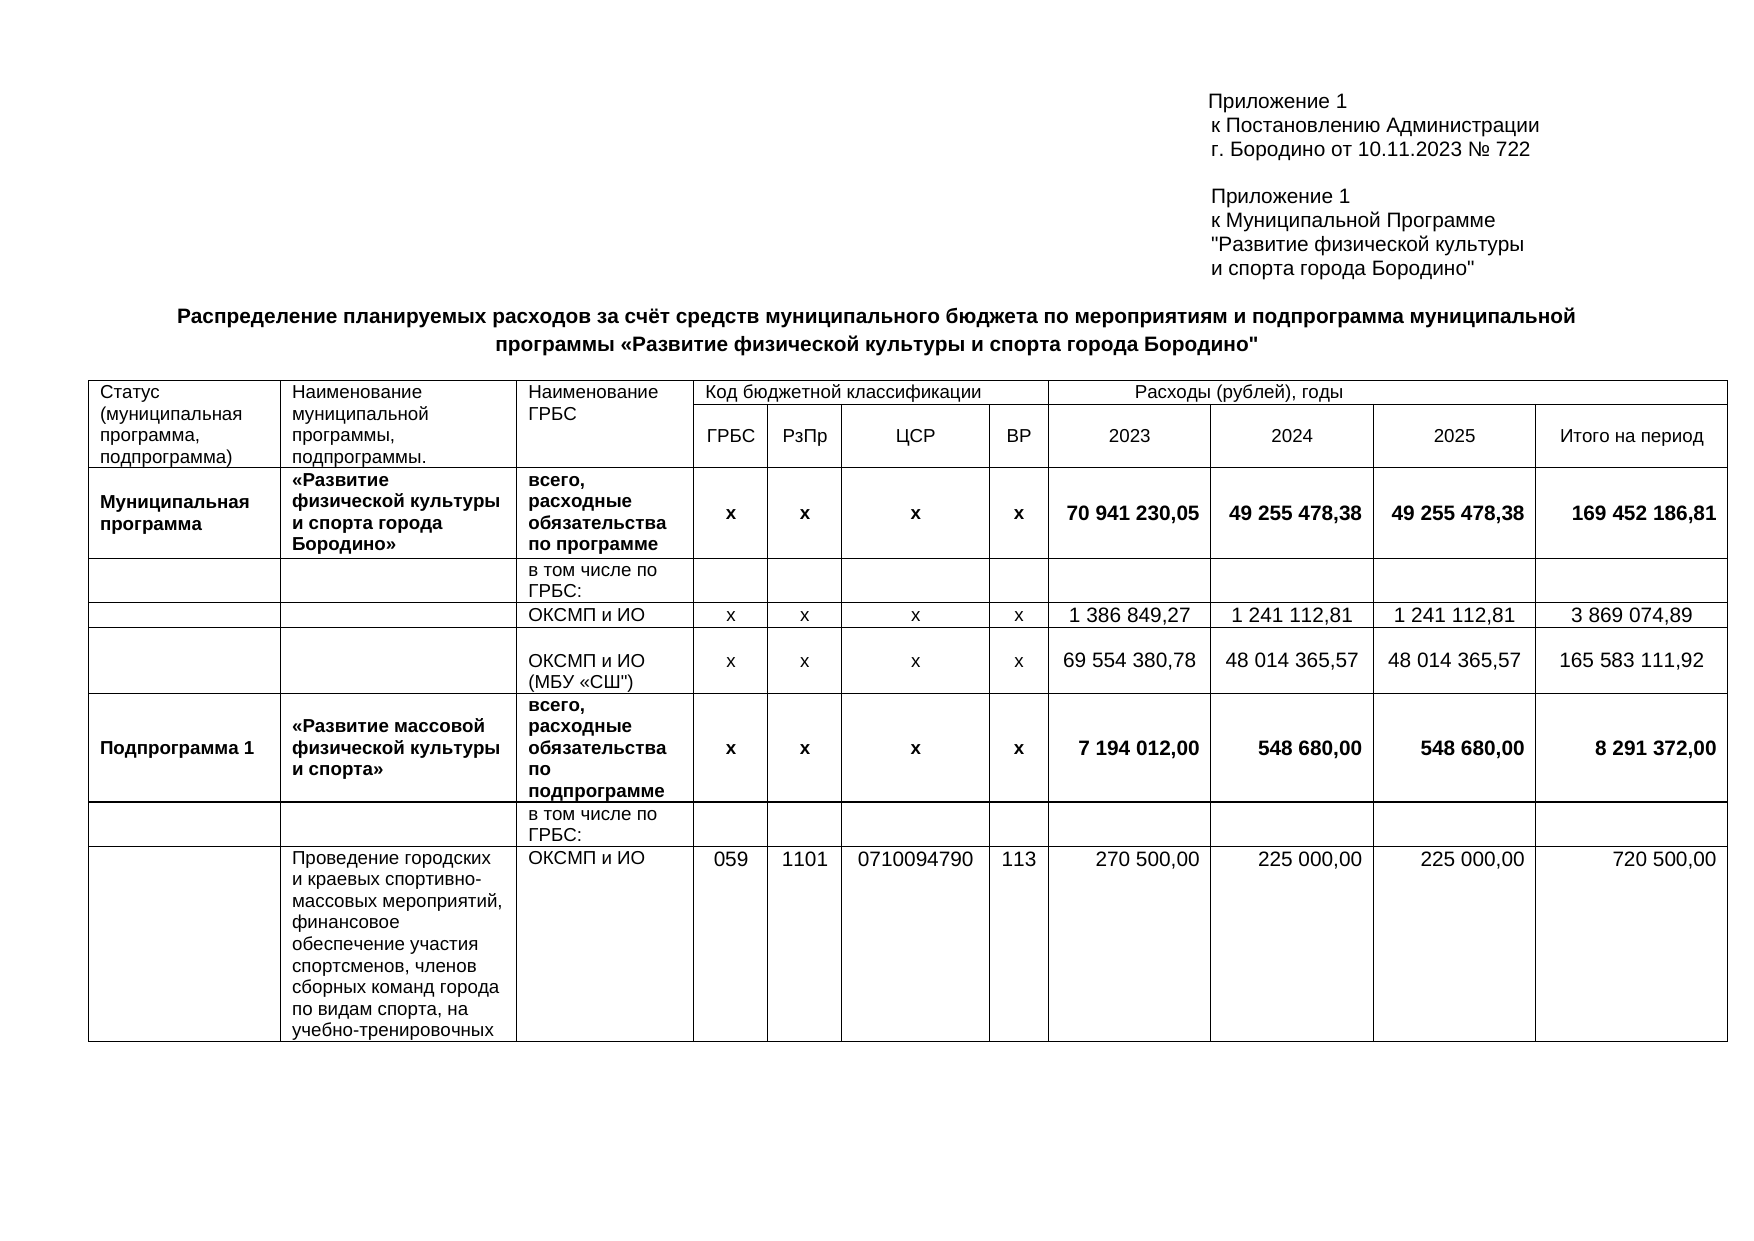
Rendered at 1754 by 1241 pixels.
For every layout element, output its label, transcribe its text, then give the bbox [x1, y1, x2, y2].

table_cell ОКСМП и ИО (МБУ «СШ") [517, 628, 693, 692]
table_cell 1101 [768, 847, 841, 1041]
table_header Наименование муниципальной программы, подпрограммы. [281, 381, 516, 467]
table_cell 49 255 478,38 [1374, 468, 1535, 557]
table_cell 225 000,00 [1374, 847, 1535, 1041]
table_cell [842, 559, 989, 602]
table_cell [1536, 559, 1727, 602]
table_cell [89, 603, 280, 627]
table_cell Муниципальная программа [89, 468, 280, 557]
table_cell 165 583 111,92 [1536, 628, 1727, 692]
table_cell [1049, 803, 1210, 846]
table_cell 2024 [1211, 405, 1373, 467]
table_cell х [990, 628, 1048, 692]
table_cell 8 291 372,00 [1536, 694, 1727, 801]
table_cell 720 500,00 [1536, 847, 1727, 1041]
table_cell [990, 559, 1048, 602]
text к Муниципальной Программе [118, 208, 1636, 232]
table_cell 69 554 380,78 [1049, 628, 1210, 692]
text Приложение 1 [118, 88, 1636, 112]
table_cell ОКСМП и ИО [517, 847, 693, 1041]
text г. Бородино от 10.11.2023 № 722 [118, 136, 1636, 160]
table_cell [1211, 559, 1373, 602]
table_cell 548 680,00 [1211, 694, 1373, 801]
table_cell [694, 559, 767, 602]
table_cell [1049, 559, 1210, 602]
table_cell 48 014 365,57 [1374, 628, 1535, 692]
table_cell х [768, 628, 841, 692]
table_cell [1374, 559, 1535, 602]
table_cell [281, 603, 516, 627]
table_cell [89, 847, 280, 1041]
table_header Статус (муниципальная программа, подпрограмма) [89, 381, 280, 467]
text к Постановлению Администрации [118, 112, 1636, 136]
table_cell «Развитие физической культуры и спорта города Бородино» [281, 468, 516, 557]
table_cell ВР [990, 405, 1048, 467]
table_cell х [768, 603, 841, 627]
table_cell ГРБС [694, 405, 767, 467]
table_cell [1211, 803, 1373, 846]
table_cell 548 680,00 [1374, 694, 1535, 801]
table_cell [281, 628, 516, 692]
table_cell «Развитие массовой физической культуры и спорта» [281, 694, 516, 801]
table_cell [768, 559, 841, 602]
table_cell х [990, 468, 1048, 557]
table_cell Итого на период [1536, 405, 1727, 467]
table_cell х [990, 694, 1048, 801]
table_cell 113 [990, 847, 1048, 1041]
table_cell 1 241 112,81 [1211, 603, 1373, 627]
table_cell х [694, 603, 767, 627]
table_cell 49 255 478,38 [1211, 468, 1373, 557]
table_cell 1 241 112,81 [1374, 603, 1535, 627]
table_cell [89, 803, 280, 846]
table_cell 1 386 849,27 [1049, 603, 1210, 627]
table_cell в том числе по ГРБС: [517, 803, 693, 846]
table_cell 059 [694, 847, 767, 1041]
table_cell 0710094790 [842, 847, 989, 1041]
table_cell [281, 847, 516, 1041]
table_cell [990, 803, 1048, 846]
table_cell 225 000,00 [1211, 847, 1373, 1041]
text и спорта города Бородино" [118, 256, 1636, 280]
table_cell ОКСМП и ИО [517, 603, 693, 627]
table_cell х [842, 603, 989, 627]
table_cell 70 941 230,05 [1049, 468, 1210, 557]
table_cell х [694, 628, 767, 692]
table_cell [281, 559, 516, 602]
table_cell х [694, 694, 767, 801]
table_cell [1536, 803, 1727, 846]
table_cell [281, 803, 516, 846]
table_cell 270 500,00 [1049, 847, 1210, 1041]
table_cell 169 452 186,81 [1536, 468, 1727, 557]
table_header Наименование ГРБС [517, 381, 693, 467]
table_cell 48 014 365,57 [1211, 628, 1373, 692]
table_cell ЦСР [842, 405, 989, 467]
table_cell [89, 628, 280, 692]
table_cell [768, 803, 841, 846]
table_cell х [990, 603, 1048, 627]
table_header Код бюджетной классификации [694, 381, 1048, 404]
text Приложение 1 [118, 184, 1636, 208]
table_cell х [768, 694, 841, 801]
table_cell 3 869 074,89 [1536, 603, 1727, 627]
table_cell х [842, 694, 989, 801]
table_cell 7 194 012,00 [1049, 694, 1210, 801]
table_cell 2023 [1049, 405, 1210, 467]
table_cell [1374, 803, 1535, 846]
table_cell [89, 559, 280, 602]
text Распределение планируемых расходов за счёт средств муниципального бюджета по мероприятиям и подпрограмма муниципальной программы «Развитие физической культуры и спорта города Бородино" [118, 304, 1636, 356]
table_cell всего, расходные обязательства по программе [517, 468, 693, 557]
table_cell х [842, 628, 989, 692]
table_cell х [694, 468, 767, 557]
table_cell [842, 803, 989, 846]
table_cell РзПр [768, 405, 841, 467]
table_cell всего, расходные обязательства по подпрограмме [517, 694, 693, 801]
table_cell Подпрограмма 1 [89, 694, 280, 801]
table_cell 2025 [1374, 405, 1535, 467]
table_cell х [842, 468, 989, 557]
text "Развитие физической культуры [118, 232, 1636, 256]
table_cell [694, 803, 767, 846]
table_cell в том числе по ГРБС: [517, 559, 693, 602]
table_cell х [768, 468, 841, 557]
table_header Расходы (рублей), годы [1049, 381, 1727, 404]
